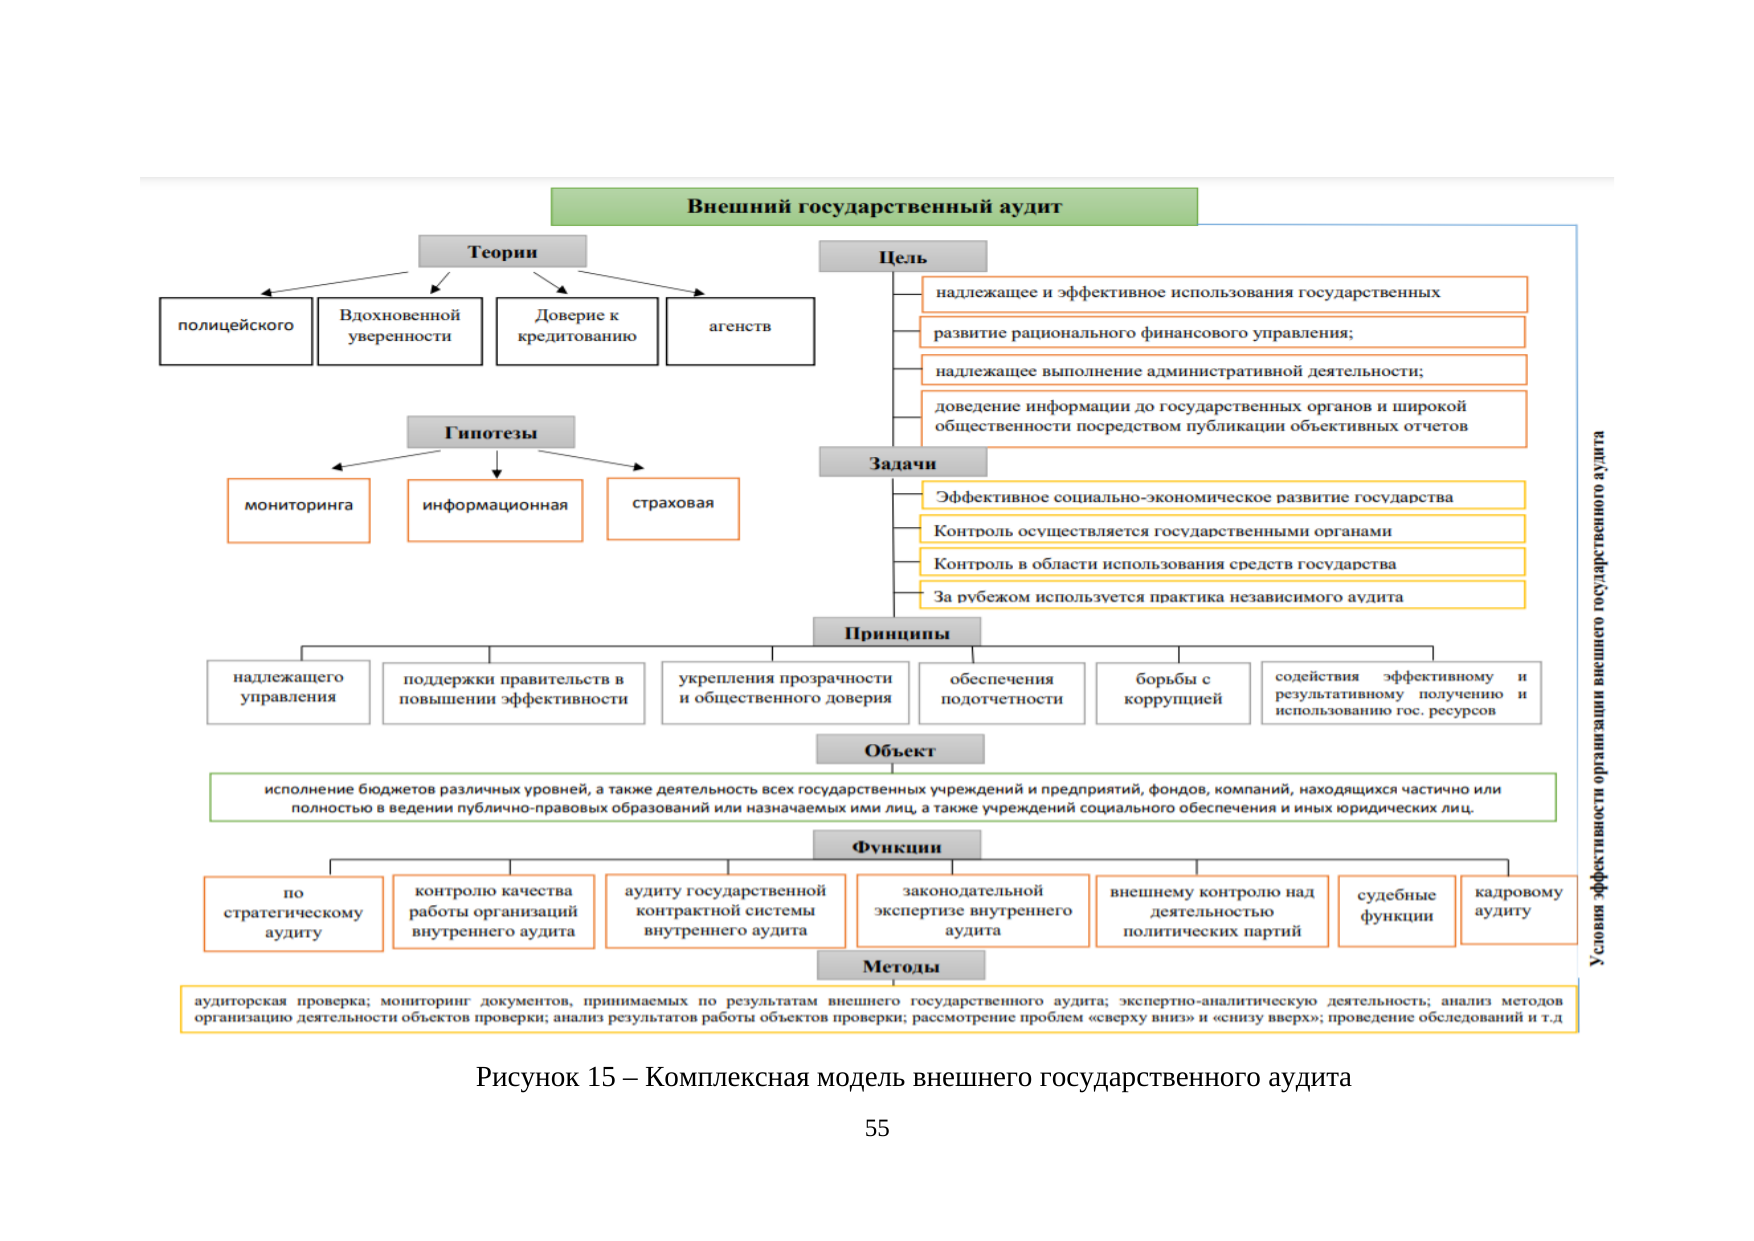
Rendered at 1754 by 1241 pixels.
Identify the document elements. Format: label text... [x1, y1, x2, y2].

text Рисунок 15 – Комплексная модель внешнего государственного аудита [118, 1059, 1636, 1093]
picture [140, 177, 1615, 1041]
